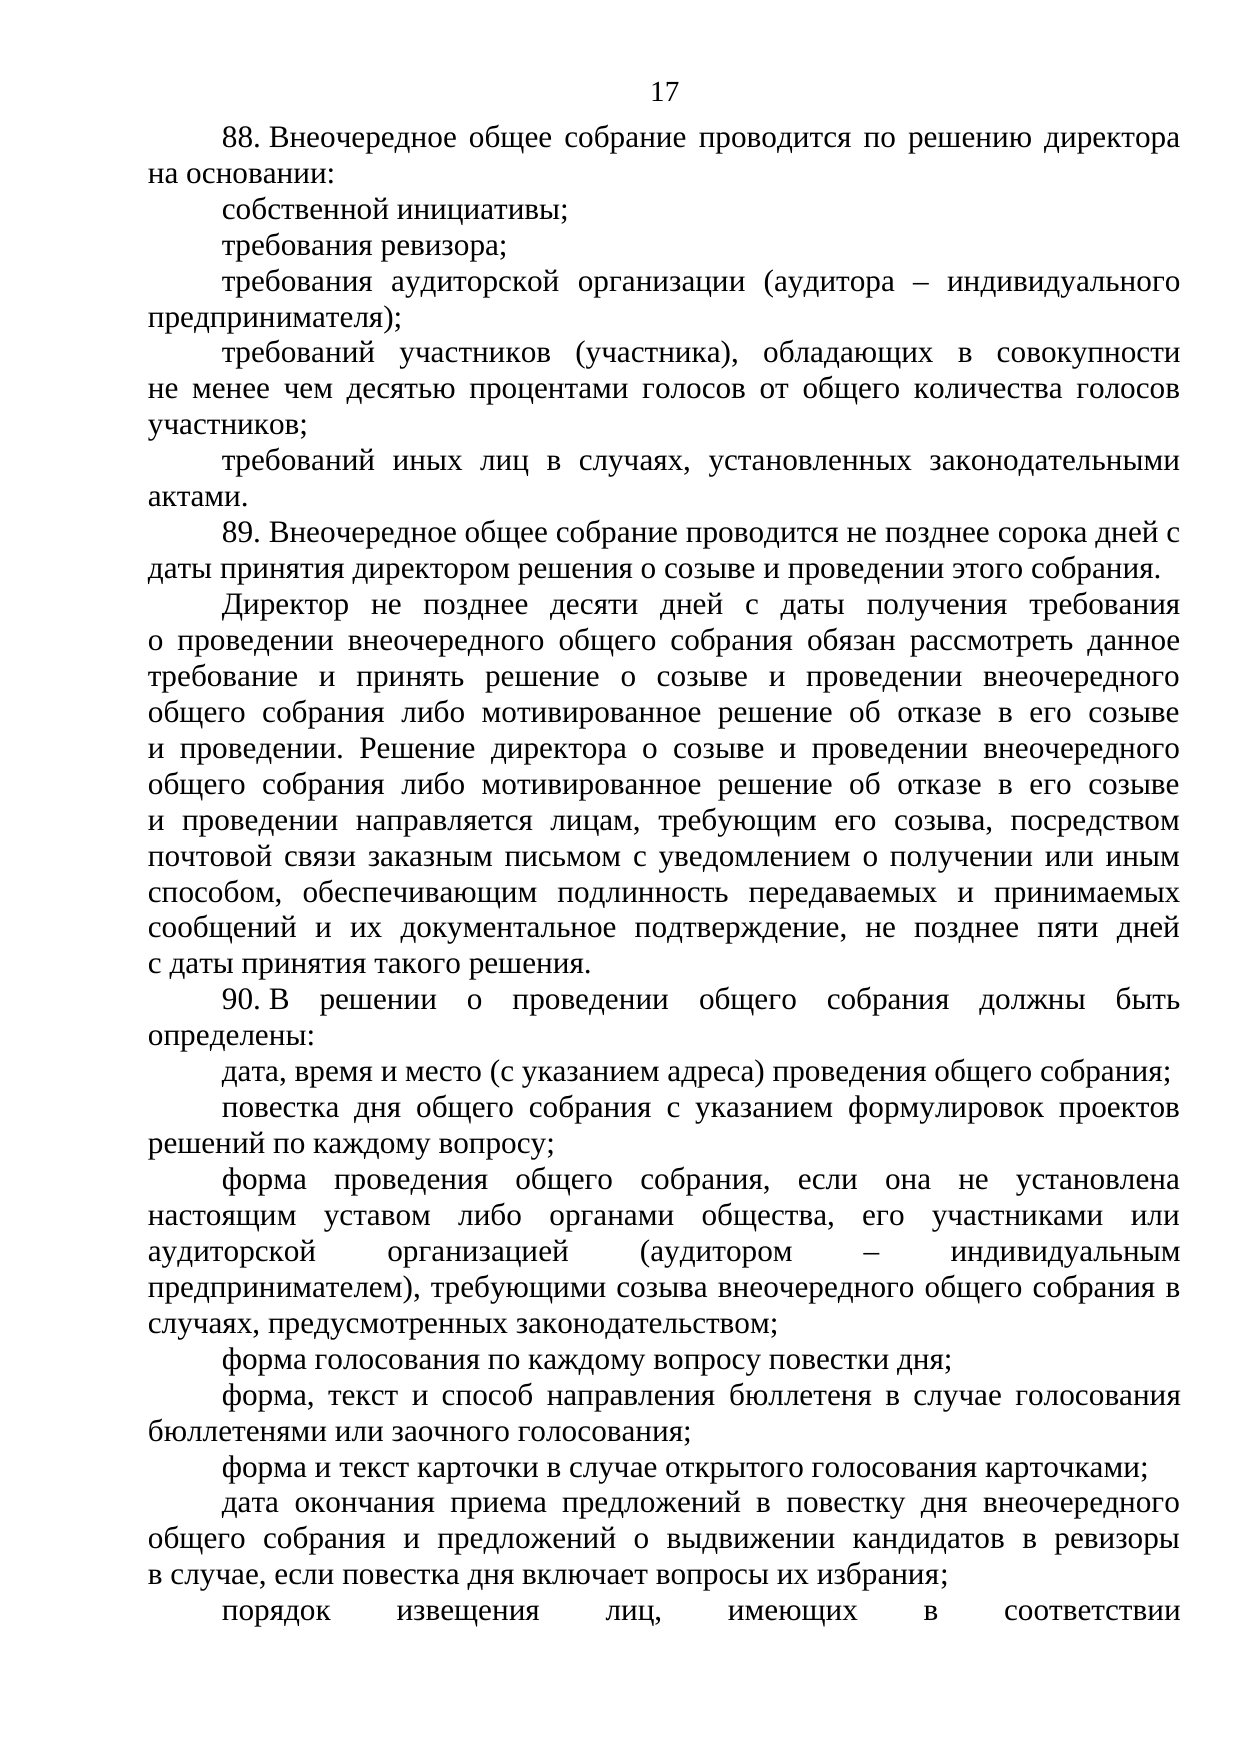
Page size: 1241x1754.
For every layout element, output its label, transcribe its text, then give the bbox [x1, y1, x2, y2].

list требования аудиторской организации (аудитора – индивидуального предпринимателя); [148, 262, 1181, 334]
list форма проведения общего собрания, если она не установлена настоящим уставом либо органами общества, его участниками или аудиторской организацией (аудитором – индивидуальным предпринимателем), требующими созыва внеочередного общего собрания в случаях, предусмотренных законодательством; [148, 1160, 1181, 1340]
list требований участников (участника), обладающих в совокупности не менее чем десятью процентами голосов от общего количества голосов участников; [148, 334, 1181, 442]
list повестка дня общего собрания с указанием формулировок проектов решений по каждому вопросу; [148, 1088, 1181, 1160]
list форма и текст карточки в случае открытого голосования карточками; [148, 1448, 1181, 1484]
list Внеочередное общее собрание проводится не позднее сорока дней с даты принятия директором решения о созыве и проведении этого собрания. [148, 513, 1181, 585]
list В решении о проведении общего собрания должны быть определены: [148, 981, 1181, 1052]
list дата окончания приема предложений в повестку дня внеочередного общего собрания и предложений о выдвижении кандидатов в ревизоры в случае, если повестка дня включает вопросы их избрания; [148, 1484, 1181, 1592]
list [148, 1592, 1181, 1627]
list требований иных лиц в случаях, установленных законодательными актами. [148, 442, 1181, 513]
list требования ревизора; [148, 226, 1181, 262]
list Директор не позднее десяти дней с даты получения требования о проведении внеочередного общего собрания обязан рассмотреть данное требование и принять решение о созыве и проведении внеочередного общего собрания либо мотивированное решение об отказе в его созыве и проведении. Решение директора о созыве и проведении внеочередного общего собрания либо мотивированное решение об отказе в его созыве и проведении направляется лицам, требующим его созыва, посредством почтовой связи заказным письмом с уведомлением о получении или иным способом, обеспечивающим подлинность передаваемых и принимаемых сообщений и их документальное подтверждение, не позднее пяти дней с даты принятия такого решения. [148, 585, 1181, 981]
list Внеочередное общее собрание проводится по решению директора на основании: [148, 118, 1181, 190]
list форма голосования по каждому вопросу повестки дня; [148, 1340, 1181, 1376]
list дата, время и место (с указанием адреса) проведения общего собрания; [148, 1052, 1181, 1088]
list собственной инициативы; [148, 190, 1181, 226]
list форма, текст и способ направления бюллетеня в случае голосования бюллетенями или заочного голосования; [148, 1376, 1181, 1448]
